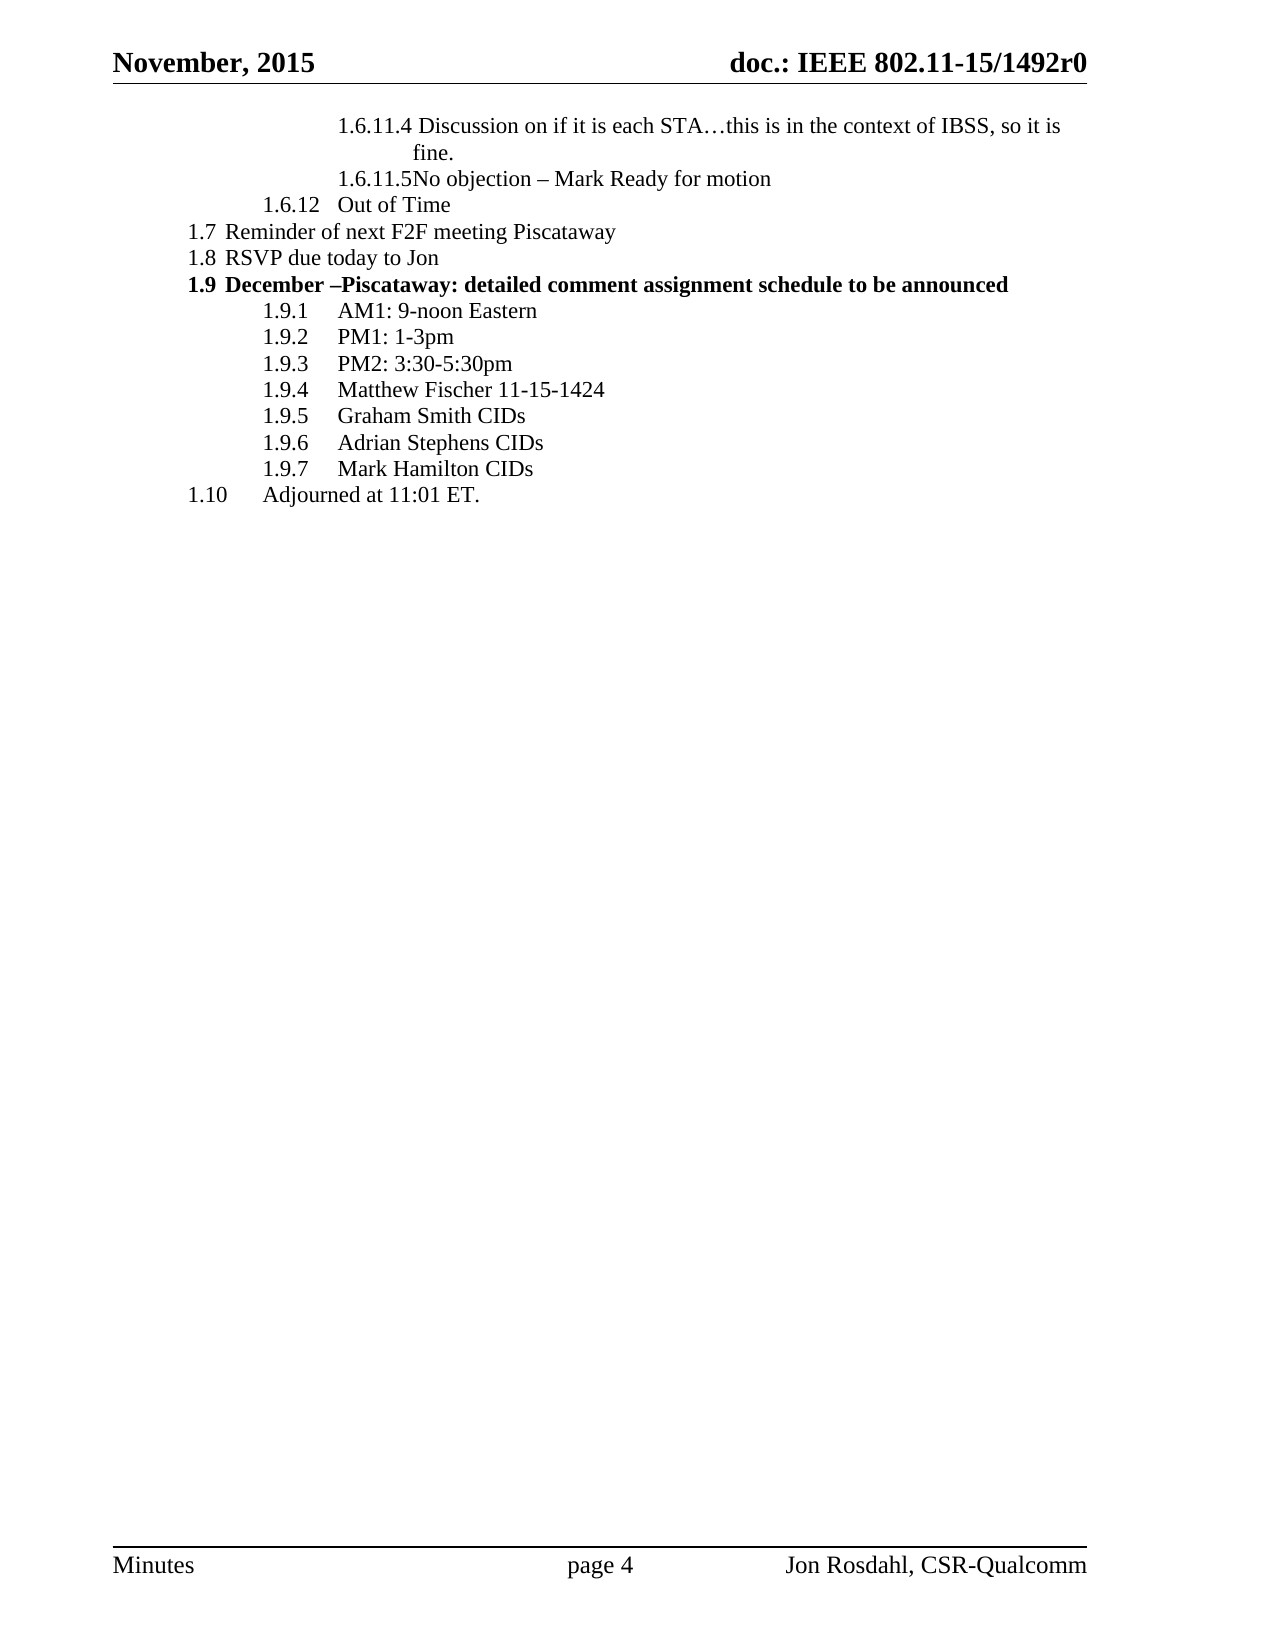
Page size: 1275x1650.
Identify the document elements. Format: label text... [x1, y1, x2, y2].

list Out of Time [262, 192, 1087, 218]
list RSVP due today to Jon [187, 244, 1087, 271]
list Mark Hamilton CIDs [262, 455, 1087, 481]
list December –Piscataway: detailed comment assignment schedule to be announced [187, 271, 1087, 297]
list Adjourned at 11:01 ET. [187, 481, 1087, 508]
list AM1: 9-noon Eastern [262, 297, 1087, 323]
list PM1: 1-3pm [262, 323, 1087, 350]
list No objection – Mark Ready for motion [337, 165, 1087, 192]
list Matthew Fischer 11-15-1424 [262, 376, 1087, 402]
list Discussion on if it is each STA…this is in the context of IBSS, so it is fine. [337, 112, 1087, 165]
list Reminder of next F2F meeting Piscataway [187, 218, 1087, 244]
list PM2: 3:30-5:30pm [262, 350, 1087, 376]
list Graham Smith CIDs [262, 402, 1087, 429]
list Adrian Stephens CIDs [262, 429, 1087, 455]
